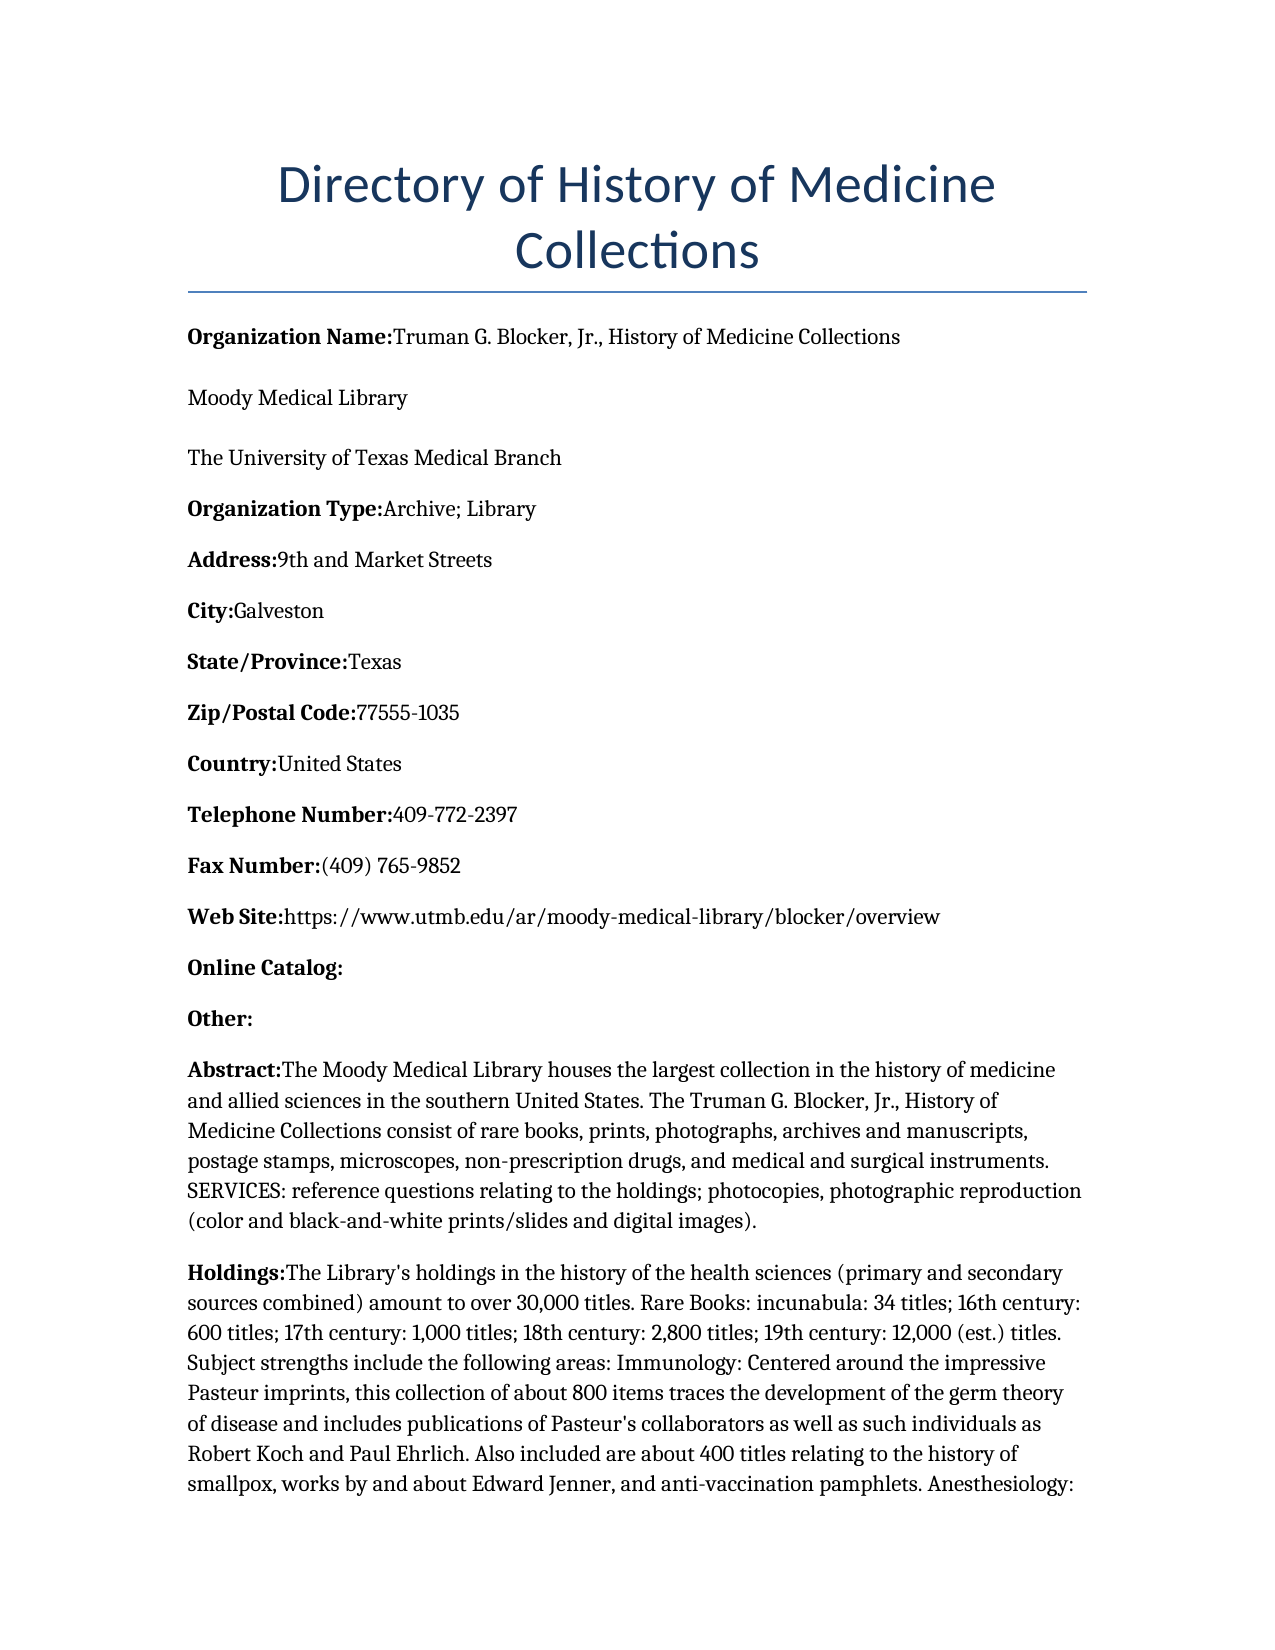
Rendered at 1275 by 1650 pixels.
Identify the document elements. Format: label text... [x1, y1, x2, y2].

text Web Site:https://www.utmb.edu/ar/moody-medical-library/blocker/overview [187, 904, 1087, 931]
text Organization Name:Truman G. Blocker, Jr., History of Medicine Collections Moody Medical Library The University of Texas Medical Branch [187, 324, 1087, 471]
text Other: [187, 1006, 1087, 1033]
text Zip/Postal Code:77555-1035 [187, 700, 1087, 726]
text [187, 1259, 1087, 1497]
text Abstract:The Moody Medical Library houses the largest collection in the history of medicine and allied sciences in the southern United States. The Truman G. Blocker, Jr., History of Medicine Collections consist of rare books, prints, photographs, archives and manuscripts, postage stamps, microscopes, non-prescription drugs, and medical and surgical instruments. SERVICES: reference questions relating to the holdings; photocopies, photographic reproduction (color and black-and-white prints/slides and digital images). [187, 1057, 1087, 1235]
text Telephone Number:409-772-2397 [187, 802, 1087, 828]
text Country:United States [187, 751, 1087, 777]
text Fax Number:(409) 765-9852 [187, 853, 1087, 879]
text Address:9th and Market Streets [187, 547, 1087, 573]
text Organization Type:Archive; Library [187, 496, 1087, 522]
text State/Province:Texas [187, 649, 1087, 675]
text City:Galveston [187, 598, 1087, 624]
title Directory of History of Medicine Collections [187, 150, 1087, 293]
text Online Catalog: [187, 955, 1087, 982]
